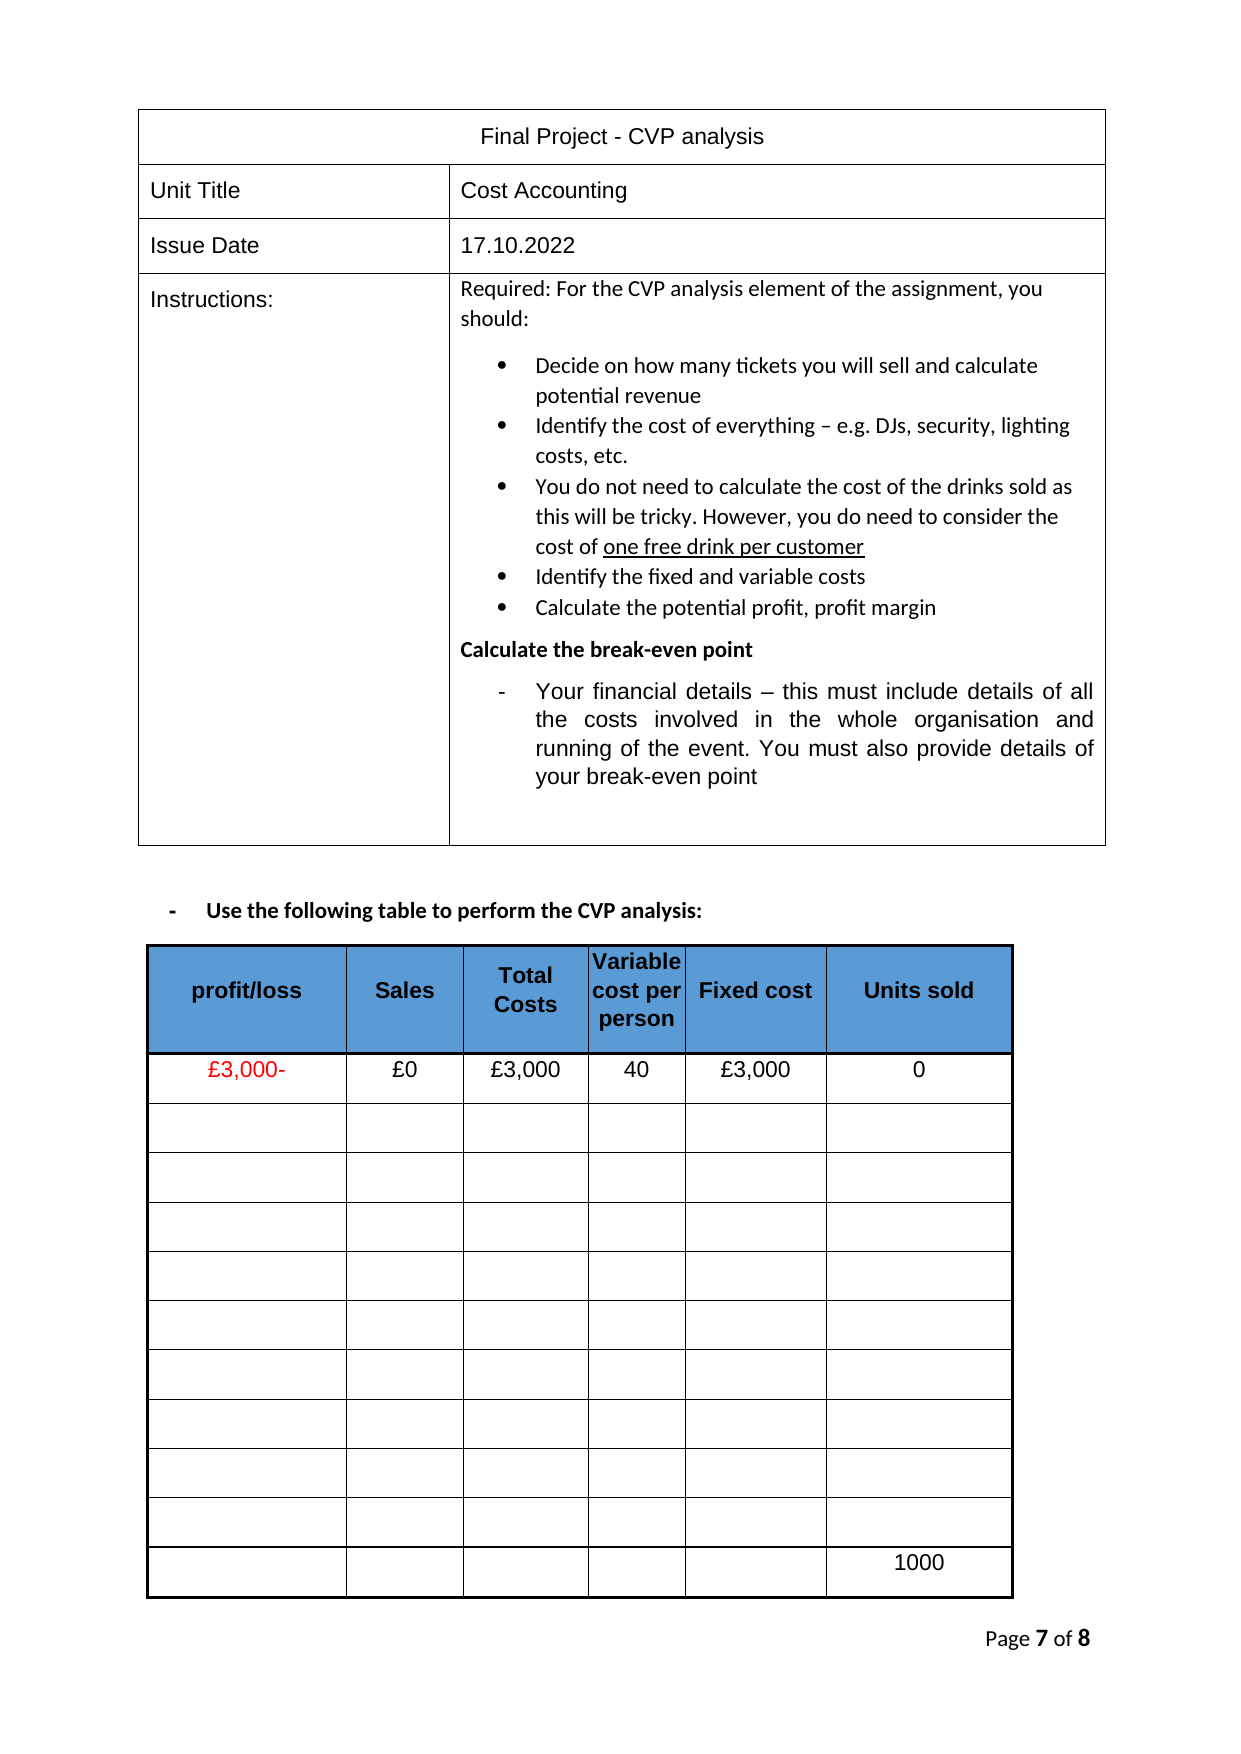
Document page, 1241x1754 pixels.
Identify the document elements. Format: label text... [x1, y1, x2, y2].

table_cell [827, 1350, 1011, 1399]
table_cell [686, 1203, 826, 1251]
table_header Units sold [827, 947, 1011, 1052]
table_header Variable cost per person [589, 947, 685, 1052]
table_cell Cost Accounting [450, 165, 1105, 218]
table_cell [686, 1252, 826, 1300]
table_header Sales [347, 947, 463, 1052]
table_cell [464, 1203, 588, 1251]
table_cell £0 [347, 1055, 463, 1103]
table_cell [347, 1400, 463, 1448]
table_cell [149, 1203, 346, 1251]
table_cell £3,000 [464, 1055, 588, 1103]
table_cell [589, 1104, 685, 1152]
table_cell [686, 1153, 826, 1202]
table_cell [827, 1104, 1011, 1152]
table_cell [464, 1153, 588, 1202]
table_cell 17.10.2022 [450, 219, 1105, 273]
table_cell Issue Date [139, 219, 449, 273]
table_cell [347, 1350, 463, 1399]
table_cell [686, 1449, 826, 1497]
table_cell [347, 1301, 463, 1349]
table_cell Unit Title [139, 165, 449, 218]
table_cell 40 [589, 1055, 685, 1103]
table_cell Instructions: [139, 274, 449, 845]
table_header Total Costs [464, 947, 588, 1052]
table_cell [347, 1104, 463, 1152]
table_cell [464, 1400, 588, 1448]
table_cell [347, 1153, 463, 1202]
table_cell [827, 1449, 1011, 1497]
table_header profit/loss [149, 947, 346, 1052]
table_cell [464, 1301, 588, 1349]
table_cell [464, 1350, 588, 1399]
table_cell [589, 1153, 685, 1202]
table_cell [464, 1104, 588, 1152]
table_cell [149, 1498, 346, 1546]
table_cell [686, 1498, 826, 1546]
table_cell [589, 1301, 685, 1349]
list Use the following table to perform the CVP analysis: [169, 897, 1090, 924]
table_cell [149, 1548, 346, 1596]
table_cell [149, 1350, 346, 1399]
table_cell [686, 1104, 826, 1152]
table_cell [686, 1350, 826, 1399]
table_cell [347, 1252, 463, 1300]
table_cell [827, 1252, 1011, 1300]
table_cell 0 [827, 1055, 1011, 1103]
table_cell [149, 1252, 346, 1300]
table_cell [464, 1449, 588, 1497]
table_cell [589, 1400, 685, 1448]
table_cell [827, 1203, 1011, 1251]
table_cell [149, 1449, 346, 1497]
table_cell [686, 1301, 826, 1349]
table_cell [589, 1252, 685, 1300]
table_cell [149, 1400, 346, 1448]
table_cell [827, 1301, 1011, 1349]
table_cell [589, 1548, 685, 1596]
table_cell [464, 1548, 588, 1596]
table_cell [347, 1449, 463, 1497]
table_cell [347, 1203, 463, 1251]
table_header Final Project - CVP analysis [139, 110, 1105, 164]
table_cell -£3,000 [149, 1055, 346, 1103]
table_cell [149, 1153, 346, 1202]
table_cell Required: For the CVP analysis element of the assignment, you should: Decide on how many tickets you will sell and calculate potential revenue Identify the cost of everything – e.g. DJs, security, lighting costs, etc. You do not need to calculate the cost of the drinks sold as this will be tricky. However, you do need to consider the cost of one free drink per customer Identify the fixed and variable costs Calculate the potential profit, profit margin Calculate the break-even point Your financial details – this must include details of all the costs involved in the whole organisation and running of the event. You must also provide details of your break-even point [450, 274, 1105, 845]
table_cell [827, 1400, 1011, 1448]
table_header Fixed cost [686, 947, 826, 1052]
table_cell [827, 1498, 1011, 1546]
table_cell [347, 1498, 463, 1546]
table_cell 1000 [827, 1548, 1011, 1596]
table_cell [589, 1203, 685, 1251]
table_cell [827, 1153, 1011, 1202]
table_cell [589, 1350, 685, 1399]
table_cell [589, 1498, 685, 1546]
table_cell [347, 1548, 463, 1596]
table_cell £3,000 [686, 1055, 826, 1103]
table_cell [464, 1252, 588, 1300]
table_cell [149, 1104, 346, 1152]
table_cell [149, 1301, 346, 1349]
table_cell [686, 1548, 826, 1596]
table_cell [589, 1449, 685, 1497]
table_cell [464, 1498, 588, 1546]
table_cell [686, 1400, 826, 1448]
